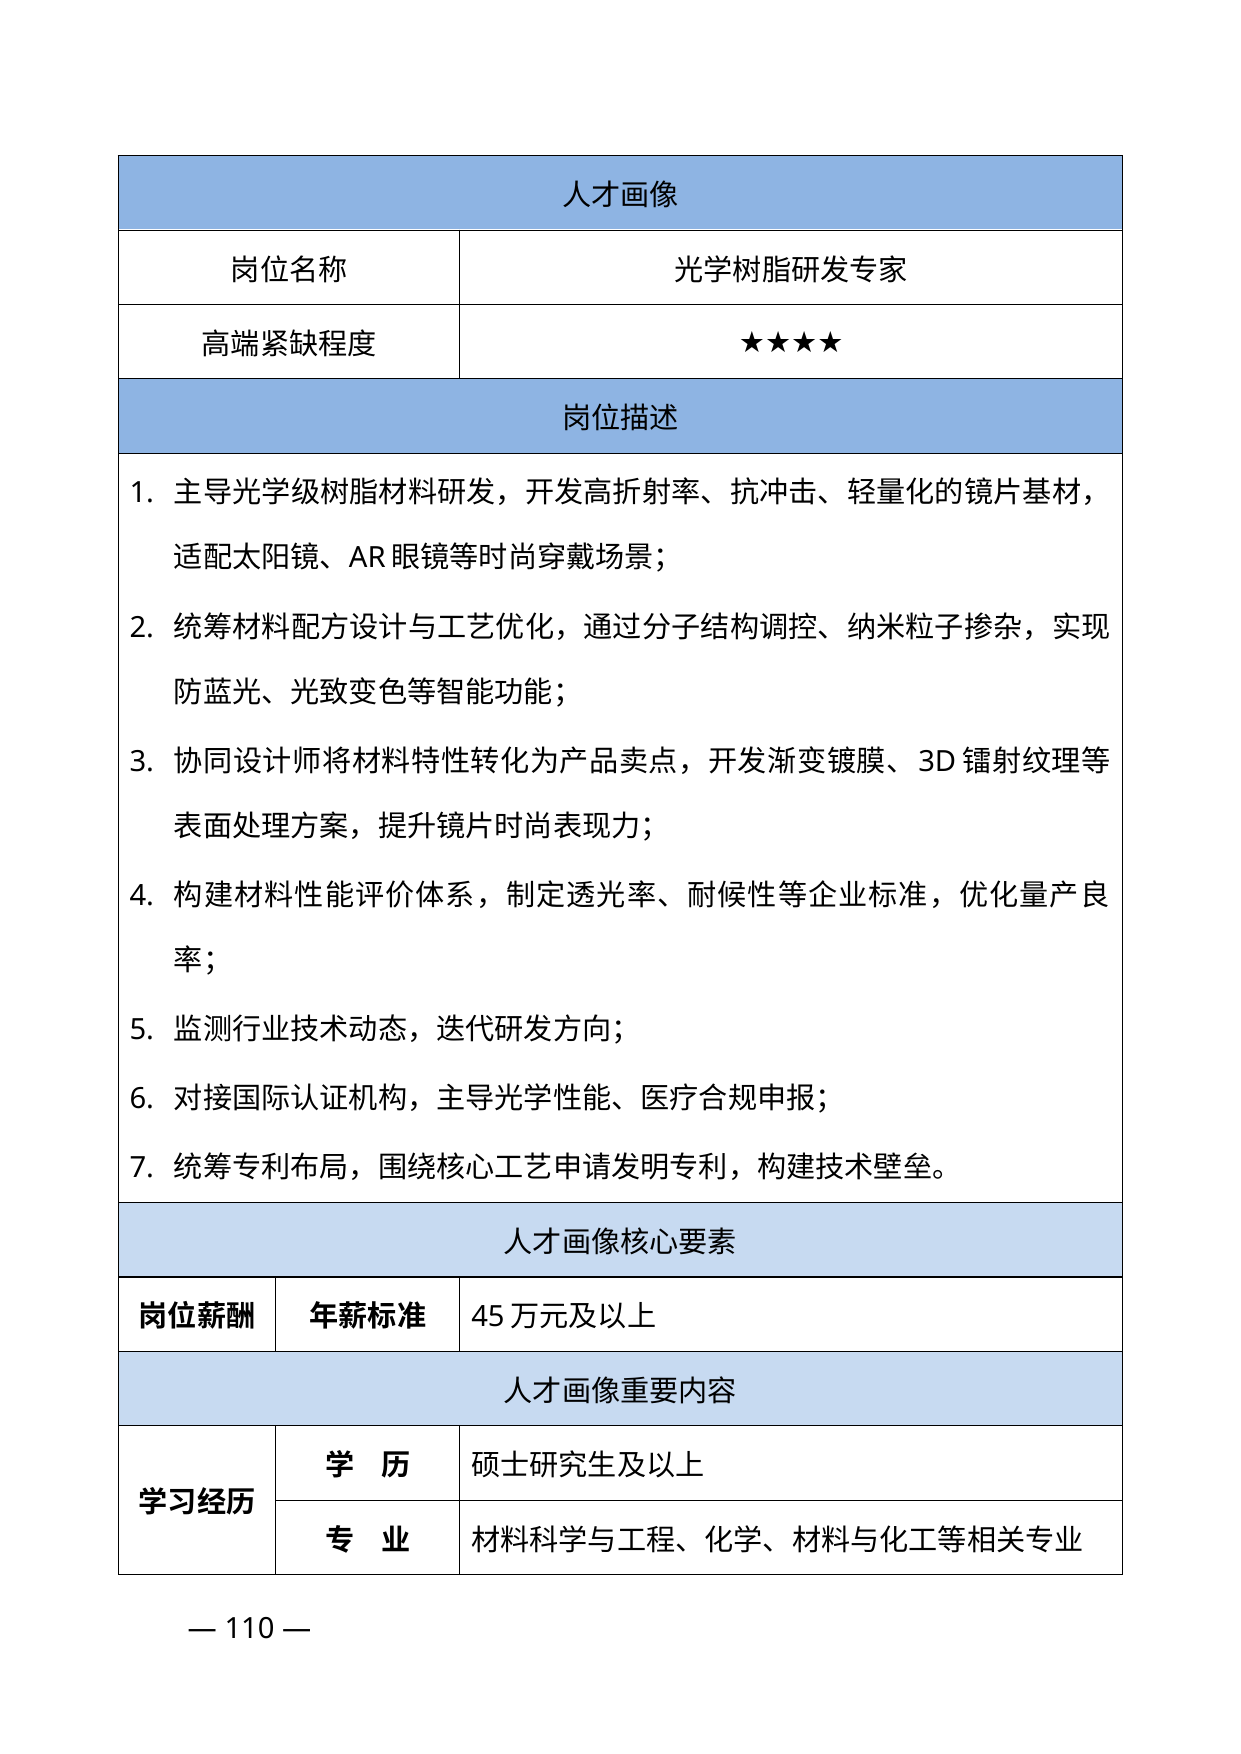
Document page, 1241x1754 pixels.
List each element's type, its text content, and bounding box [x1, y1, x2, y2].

table_cell 学 历 [276, 1426, 459, 1499]
table_cell 岗位薪酬 [119, 1278, 275, 1351]
table_cell 45万元及以上 [460, 1278, 1122, 1351]
table_cell ★★★★ [460, 305, 1122, 378]
table_cell 岗位描述 [119, 379, 1122, 453]
table_cell 主导光学级树脂材料研发，开发高折射率、抗冲击、轻量化的镜片基材，适配太阳镜、AR眼镜等时尚穿戴场景； 统筹材料配方设计与工艺优化，通过分子结构调控、纳米粒子掺杂，实现防蓝光、光致变色等智能功能； 协同设计师将材料特性转化为产品卖点，开发渐变镀膜、3D镭射纹理等表面处理方案，提升镜片时尚表现力； 构建材料性能评价体系，制定透光率、耐候性等企业标准，优化量产良率； 监测行业技术动态，迭代研发方向； 对接国际认证机构，主导光学性能、医疗合规申报； 统筹专利布局，围绕核心工艺申请发明专利，构建技术壁垒。 [119, 454, 1122, 1202]
table_cell 高端紧缺程度 [119, 305, 459, 378]
table_cell 硕士研究生及以上 [460, 1426, 1122, 1499]
table_cell 人才画像重要内容 [119, 1352, 1122, 1425]
table_cell 专 业 [276, 1501, 459, 1574]
table_cell 人才画像核心要素 [119, 1203, 1122, 1276]
table_cell 光学树脂研发专家 [460, 231, 1122, 304]
table_cell 材料科学与工程、化学、材料与化工等相关专业 [460, 1501, 1122, 1574]
table_cell 年薪标准 [276, 1278, 459, 1351]
table_cell 岗位名称 [119, 231, 459, 304]
table_cell 学习经历 [119, 1426, 275, 1574]
table_header 人才画像 [119, 156, 1122, 229]
